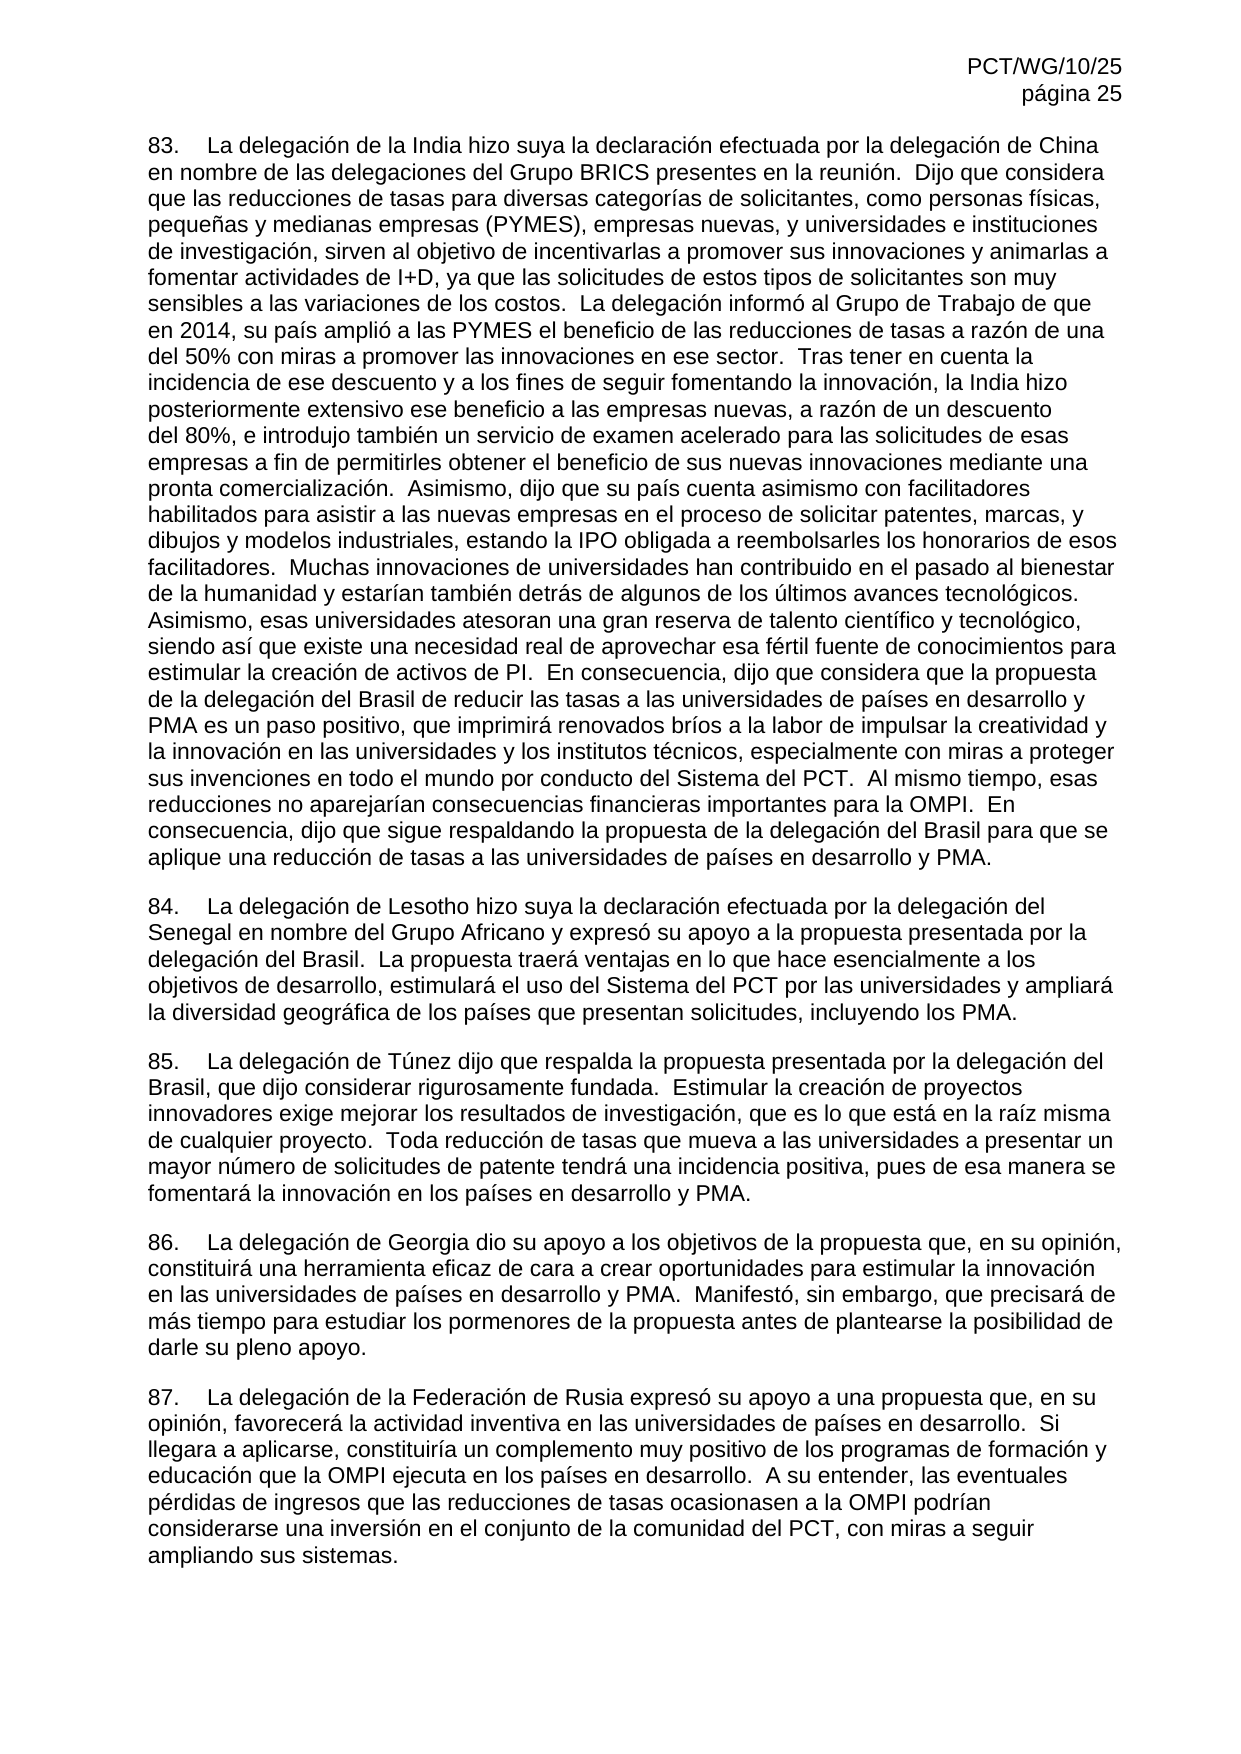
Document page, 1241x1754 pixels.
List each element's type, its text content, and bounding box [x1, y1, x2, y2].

text La delegación de la India hizo suya la declaración efectuada por la delegación de China en nombre de las delegaciones del Grupo BRICS presentes en la reunión. Dijo que considera que las reducciones de tasas para diversas categorías de solicitantes, como personas físicas, pequeñas y medianas empresas (PYMES), empresas nuevas, y universidades e instituciones de investigación, sirven al objetivo de incentivarlas a promover sus innovaciones y animarlas a fomentar actividades de I+D, ya que las solicitudes de estos tipos de solicitantes son muy sensibles a las variaciones de los costos. La delegación informó al Grupo de Trabajo de que en 2014, su país amplió a las PYMES el beneficio de las reducciones de tasas a razón de una del 50% con miras a promover las innovaciones en ese sector. Tras tener en cuenta la incidencia de ese descuento y a los fines de seguir fomentando la innovación, la India hizo posteriormente extensivo ese beneficio a las empresas nuevas, a razón de un descuento del 80%, e introdujo también un servicio de examen acelerado para las solicitudes de esas empresas a fin de permitirles obtener el beneficio de sus nuevas innovaciones mediante una pronta comercialización. Asimismo, dijo que su país cuenta asimismo con facilitadores habilitados para asistir a las nuevas empresas en el proceso de solicitar patentes, marcas, y dibujos y modelos industriales, estando la IPO obligada a reembolsarles los honorarios de esos facilitadores. Muchas innovaciones de universidades han contribuido en el pasado al bienestar de la humanidad y estarían también detrás de algunos de los últimos avances tecnológicos. Asimismo, esas universidades atesoran una gran reserva de talento científico y tecnológico, siendo así que existe una necesidad real de aprovechar esa fértil fuente de conocimientos para estimular la creación de activos de PI. En consecuencia, dijo que considera que la propuesta de la delegación del Brasil de reducir las tasas a las universidades de países en desarrollo y PMA es un paso positivo, que imprimirá renovados bríos a la labor de impulsar la creatividad y la innovación en las universidades y los institutos técnicos, especialmente con miras a proteger sus invenciones en todo el mundo por conducto del Sistema del PCT. Al mismo tiempo, esas reducciones no aparejarían consecuencias financieras importantes para la OMPI. En consecuencia, dijo que sigue respaldando la propuesta de la delegación del Brasil para que se aplique una reducción de tasas a las universidades de países en desarrollo y PMA. [148, 132, 1122, 870]
text La delegación de la Federación de Rusia expresó su apoyo a una propuesta que, en su opinión, favorecerá la actividad inventiva en las universidades de países en desarrollo. Si llegara a aplicarse, constituiría un complemento muy positivo de los programas de formación y educación que la OMPI ejecuta en los países en desarrollo. A su entender, las eventuales pérdidas de ingresos que las reducciones de tasas ocasionasen a la OMPI podrían considerarse una inversión en el conjunto de la comunidad del PCT, con miras a seguir ampliando sus sistemas. [148, 1383, 1122, 1568]
text La delegación de Georgia dio su apoyo a los objetivos de la propuesta que, en su opinión, constituirá una herramienta eficaz de cara a crear oportunidades para estimular la innovación en las universidades de países en desarrollo y PMA. Manifestó, sin embargo, que precisará de más tiempo para estudiar los pormenores de la propuesta antes de plantearse la posibilidad de darle su pleno apoyo. [148, 1229, 1122, 1361]
text La delegación de Túnez dijo que respalda la propuesta presentada por la delegación del Brasil, que dijo considerar rigurosamente fundada. Estimular la creación de proyectos innovadores exige mejorar los resultados de investigación, que es lo que está en la raíz misma de cualquier proyecto. Toda reducción de tasas que mueva a las universidades a presentar un mayor número de solicitudes de patente tendrá una incidencia positiva, pues de esa manera se fomentará la innovación en los países en desarrollo y PMA. [148, 1048, 1122, 1206]
text La delegación de Lesotho hizo suya la declaración efectuada por la delegación del Senegal en nombre del Grupo Africano y expresó su apoyo a la propuesta presentada por la delegación del Brasil. La propuesta traerá ventajas en lo que hace esencialmente a los objetivos de desarrollo, estimulará el uso del Sistema del PCT por las universidades y ampliará la diversidad geográfica de los países que presentan solicitudes, incluyendo los PMA. [148, 893, 1122, 1025]
